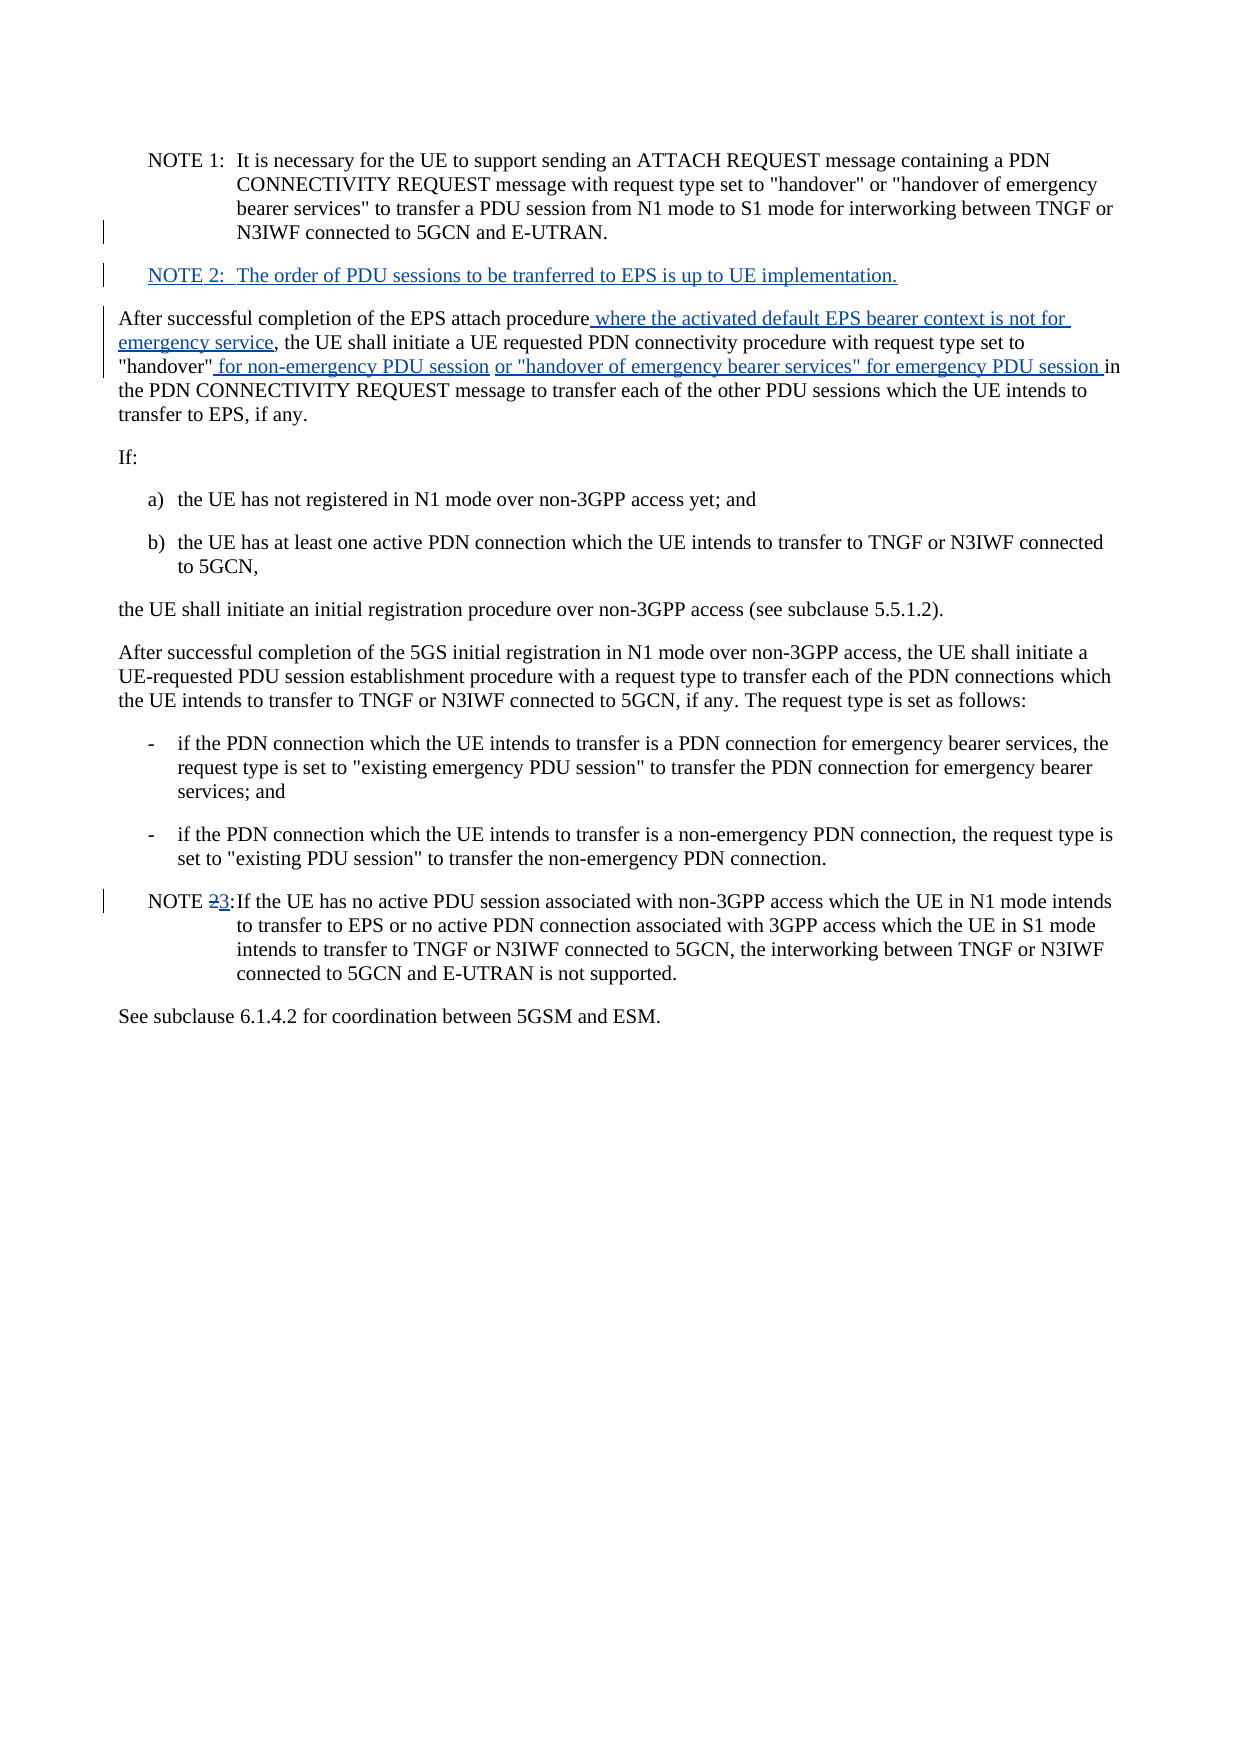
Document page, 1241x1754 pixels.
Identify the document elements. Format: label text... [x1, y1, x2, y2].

text NOTE : If the UE has no active PDU session associated with non-3GPP access which the UE in N1 mode intends to transfer to EPS or no active PDN connection associated with 3GPP access which the UE in S1 mode intends to transfer to TNGF or N3IWF connected to 5GCN, the interworking between TNGF or N3IWF connected to 5GCN and E-UTRAN is not supported. [148, 889, 1122, 985]
text b) the UE has at least one active PDN connection which the UE intends to transfer to TNGF or N3IWF connected to 5GCN, [148, 530, 1122, 578]
text After successful completion of the 5GS initial registration in N1 mode over non-3GPP access, the UE shall initiate a UE-requested PDU session establishment procedure with a request type to transfer each of the PDN connections which the UE intends to transfer to TNGF or N3IWF connected to 5GCN, if any. The request type is set as follows: [118, 640, 1122, 712]
text After successful completion of the EPS attach procedure, the UE shall initiate a UE requested PDN connectivity procedure with request type set to "handover" in the PDN CONNECTIVITY REQUEST message to transfer each of the other PDU sessions which the UE intends to transfer to EPS, if any. [118, 306, 1122, 426]
text NOTE 1: It is necessary for the UE to support sending an ATTACH REQUEST message containing a PDN CONNECTIVITY REQUEST message with request type set to "handover" or "handover of emergency bearer services" to transfer a PDU session from N1 mode to S1 mode for interworking between TNGF or N3IWF connected to 5GCN and E-UTRAN. [148, 148, 1122, 244]
text If: [118, 444, 1122, 469]
text - if the PDN connection which the UE intends to transfer is a non-emergency PDN connection, the request type is set to "existing PDU session" to transfer the non-emergency PDN connection. [148, 822, 1122, 870]
text - if the PDN connection which the UE intends to transfer is a PDN connection for emergency bearer services, the request type is set to "existing emergency PDU session" to transfer the PDN connection for emergency bearer services; and [148, 731, 1122, 803]
text the UE shall initiate an initial registration procedure over non-3GPP access (see subclause 5.5.1.2). [118, 597, 1122, 621]
text a) the UE has not registered in N1 mode over non-3GPP access yet; and [148, 487, 1122, 511]
text See subclause 6.1.4.2 for coordination between 5GSM and ESM. [118, 1004, 1122, 1028]
